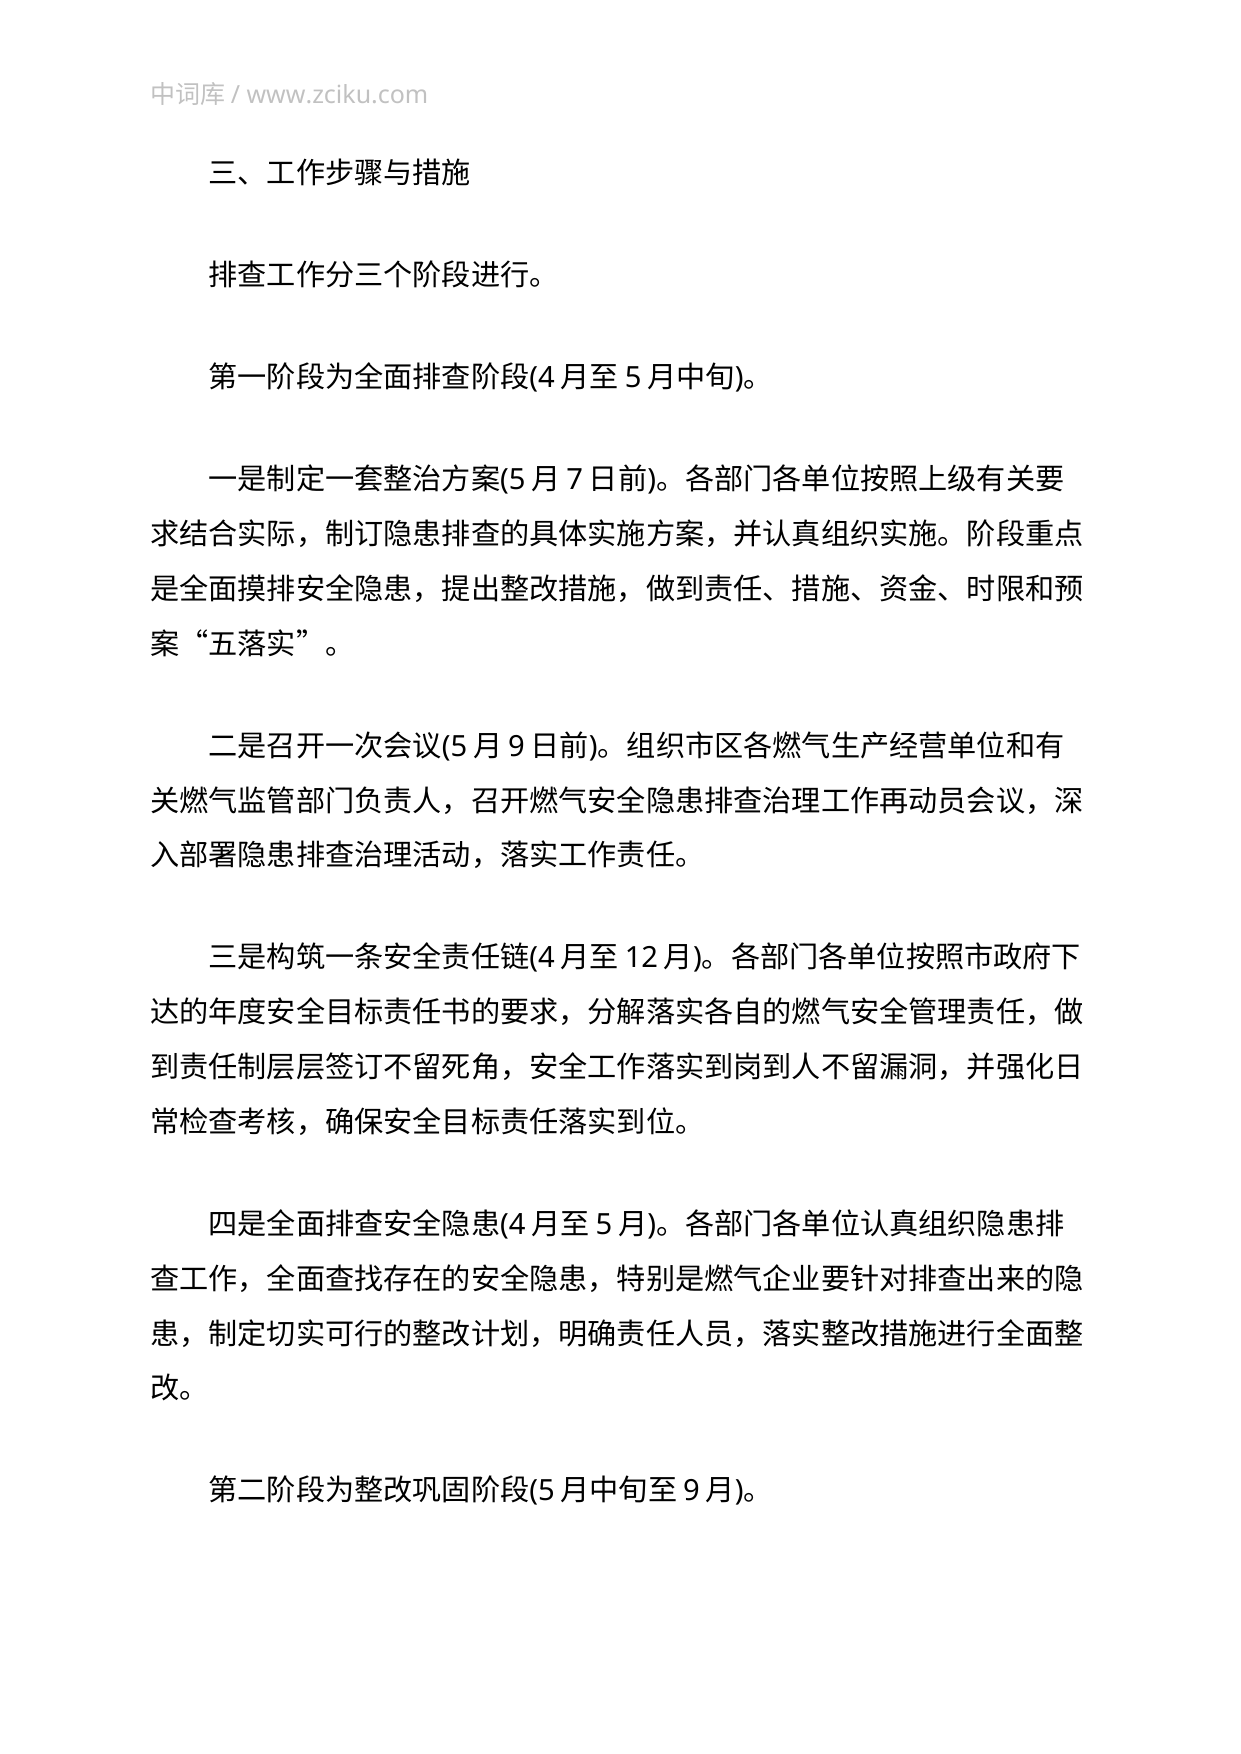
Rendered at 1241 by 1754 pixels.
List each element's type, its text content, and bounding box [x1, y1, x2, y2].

text 第一阶段为全面排查阶段(4月至5月中旬)。 [150, 353, 1090, 396]
text 第二阶段为整改巩固阶段(5月中旬至9月)。 [150, 1467, 1090, 1509]
text 排查工作分三个阶段进行。 [150, 252, 1090, 294]
text 四是全面排查安全隐患(4月至5月)。各部门各单位认真组织隐患排查工作，全面查找存在的安全隐患，特别是燃气企业要针对排查出来的隐患，制定切实可行的整改计划，明确责任人员，落实整改措施进行全面整改。 [150, 1200, 1090, 1407]
text 三是构筑一条安全责任链(4月至12月)。各部门各单位按照市政府下达的年度安全目标责任书的要求，分解落实各自的燃气安全管理责任，做到责任制层层签订不留死角，安全工作落实到岗到人不留漏洞，并强化日常检查考核，确保安全目标责任落实到位。 [150, 934, 1090, 1141]
text 二是召开一次会议(5月9日前)。组织市区各燃气生产经营单位和有关燃气监管部门负责人，召开燃气安全隐患排查治理工作再动员会议，深入部署隐患排查治理活动，落实工作责任。 [150, 722, 1090, 874]
text 一是制定一套整治方案(5月7日前)。各部门各单位按照上级有关要求结合实际，制订隐患排查的具体实施方案，并认真组织实施。阶段重点是全面摸排安全隐患，提出整改措施，做到责任、措施、资金、时限和预案“五落实”。 [150, 456, 1090, 663]
text 三、工作步骤与措施 [150, 150, 1090, 192]
